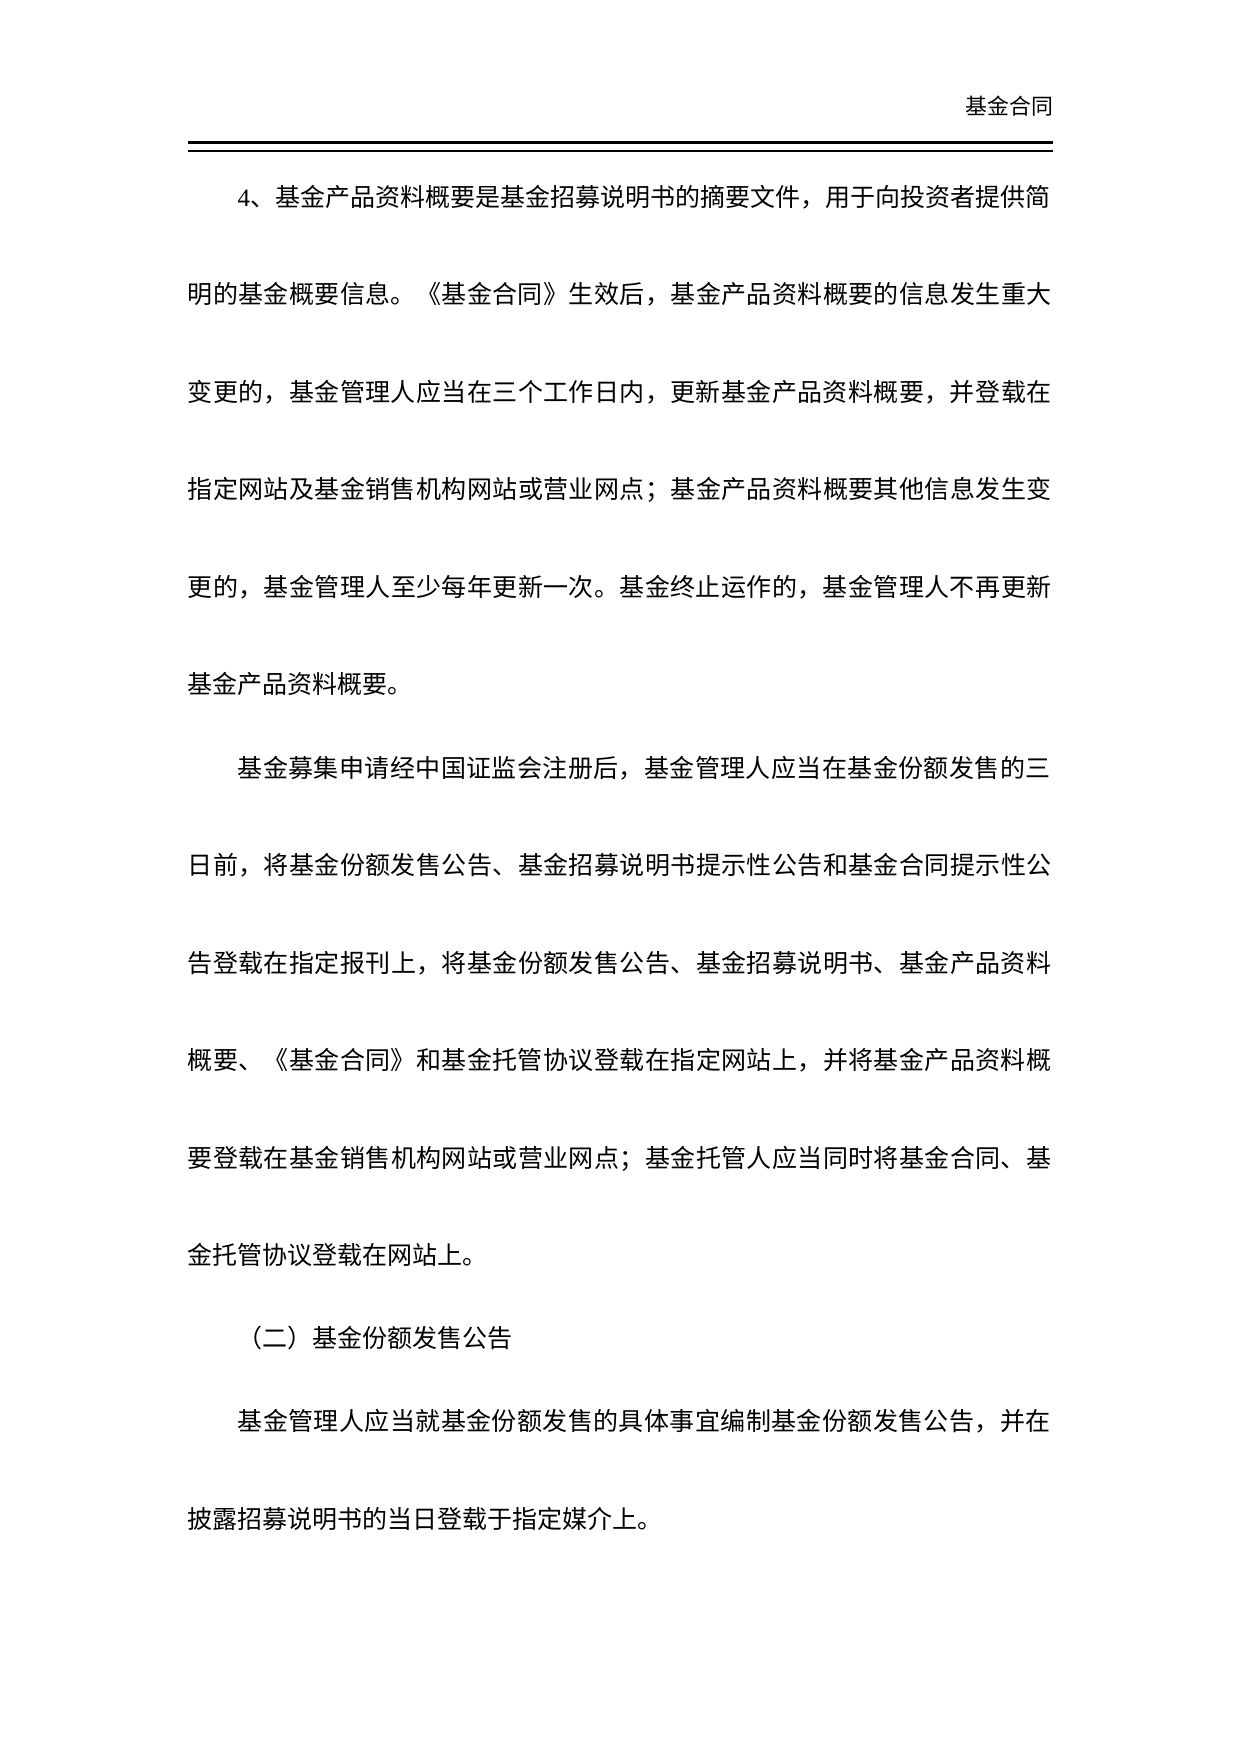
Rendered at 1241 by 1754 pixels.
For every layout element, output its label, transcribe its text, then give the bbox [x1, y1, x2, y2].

text 基金管理人应当就基金份额发售的具体事宜编制基金份额发售公告，并在披露招募说明书的当日登载于指定媒介上。 [187, 1387, 1053, 1550]
text 基金募集申请经中国证监会注册后，基金管理人应当在基金份额发售的三日前，将基金份额发售公告、基金招募说明书提示性公告和基金合同提示性公告登载在指定报刊上，将基金份额发售公告、基金招募说明书、基金产品资料概要、《基金合同》和基金托管协议登载在指定网站上，并将基金产品资料概要登载在基金销售机构网站或营业网点；基金托管人应当同时将基金合同、基金托管协议登载在网站上。 [187, 734, 1053, 1286]
text （二）基金份额发售公告 [187, 1304, 1053, 1369]
text 4、基金产品资料概要是基金招募说明书的摘要文件，用于向投资者提供简明的基金概要信息。《基金合同》生效后，基金产品资料概要的信息发生重大变更的，基金管理人应当在三个工作日内，更新基金产品资料概要，并登载在指定网站及基金销售机构网站或营业网点；基金产品资料概要其他信息发生变更的，基金管理人至少每年更新一次。基金终止运作的，基金管理人不再更新基金产品资料概要。 [187, 163, 1053, 716]
